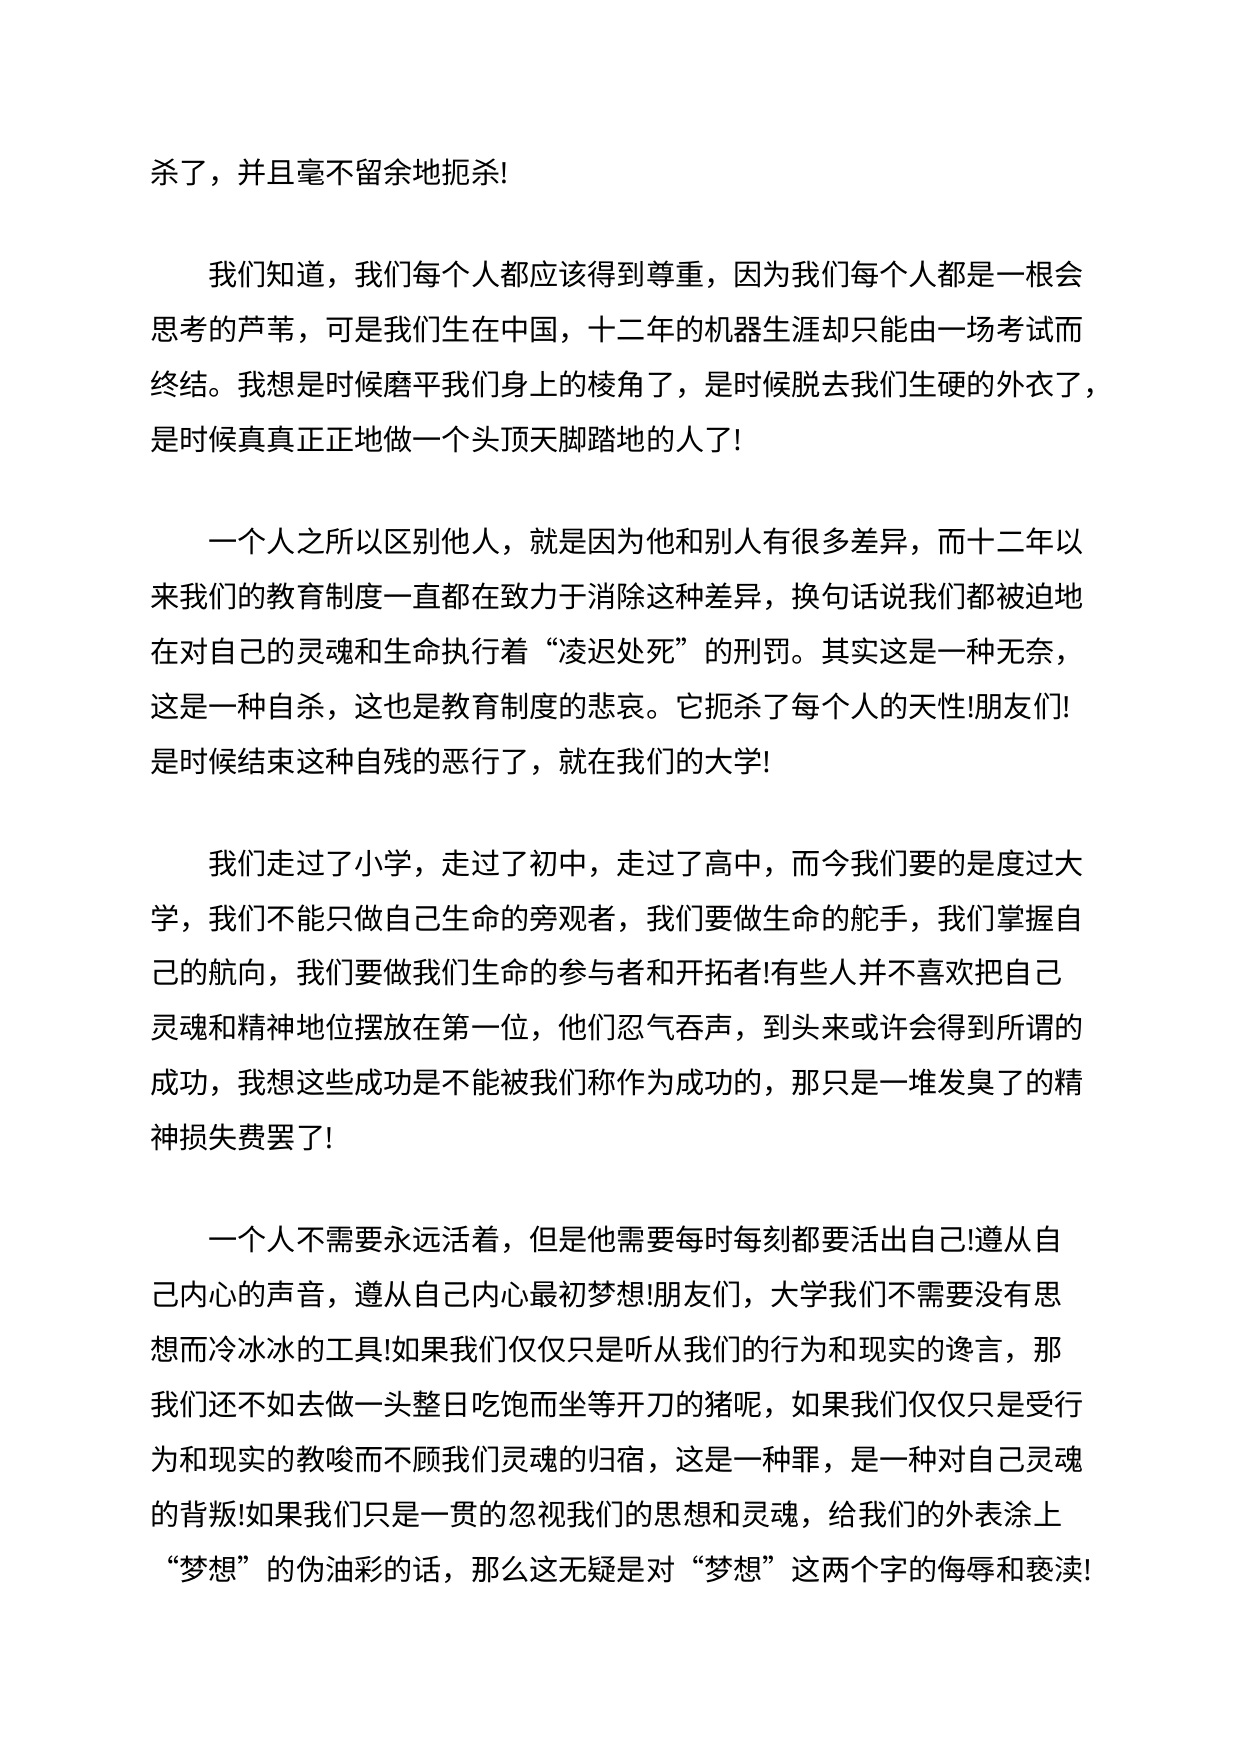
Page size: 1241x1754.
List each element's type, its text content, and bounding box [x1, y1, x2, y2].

text 我们知道，我们每个人都应该得到尊重，因为我们每个人都是一根会思考的芦苇，可是我们生在中国，十二年的机器生涯却只能由一场考试而终结。我想是时候磨平我们身上的棱角了，是时候脱去我们生硬的外衣了，是时候真真正正地做一个头顶天脚踏地的人了! [150, 252, 1090, 459]
text 我们走过了小学，走过了初中，走过了高中，而今我们要的是度过大学，我们不能只做自己生命的旁观者，我们要做生命的舵手，我们掌握自己的航向，我们要做我们生命的参与者和开拓者!有些人并不喜欢把自己灵魂和精神地位摆放在第一位，他们忍气吞声，到头来或许会得到所谓的成功，我想这些成功是不能被我们称作为成功的，那只是一堆发臭了的精神损失费罢了! [150, 840, 1090, 1157]
text 一个人之所以区别他人，就是因为他和别人有很多差异，而十二年以来我们的教育制度一直都在致力于消除这种差异，换句话说我们都被迫地在对自己的灵魂和生命执行着“凌迟处死”的刑罚。其实这是一种无奈，这是一种自杀，这也是教育制度的悲哀。它扼杀了每个人的天性!朋友们!是时候结束这种自残的恶行了，就在我们的大学! [150, 519, 1090, 781]
text 一个人不需要永远活着，但是他需要每时每刻都要活出自己!遵从自己内心的声音，遵从自己内心最初梦想!朋友们，大学我们不需要没有思想而冷冰冰的工具!如果我们仅仅只是听从我们的行为和现实的谗言，那我们还不如去做一头整日吃饱而坐等开刀的猪呢，如果我们仅仅只是受行为和现实的教唆而不顾我们灵魂的归宿，这是一种罪，是一种对自己灵魂的背叛!如果我们只是一贯的忽视我们的思想和灵魂，给我们的外表涂上“梦想”的伪油彩的话，那么这无疑是对“梦想”这两个字的侮辱和亵渎! [150, 1217, 1090, 1589]
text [150, 150, 1090, 192]
